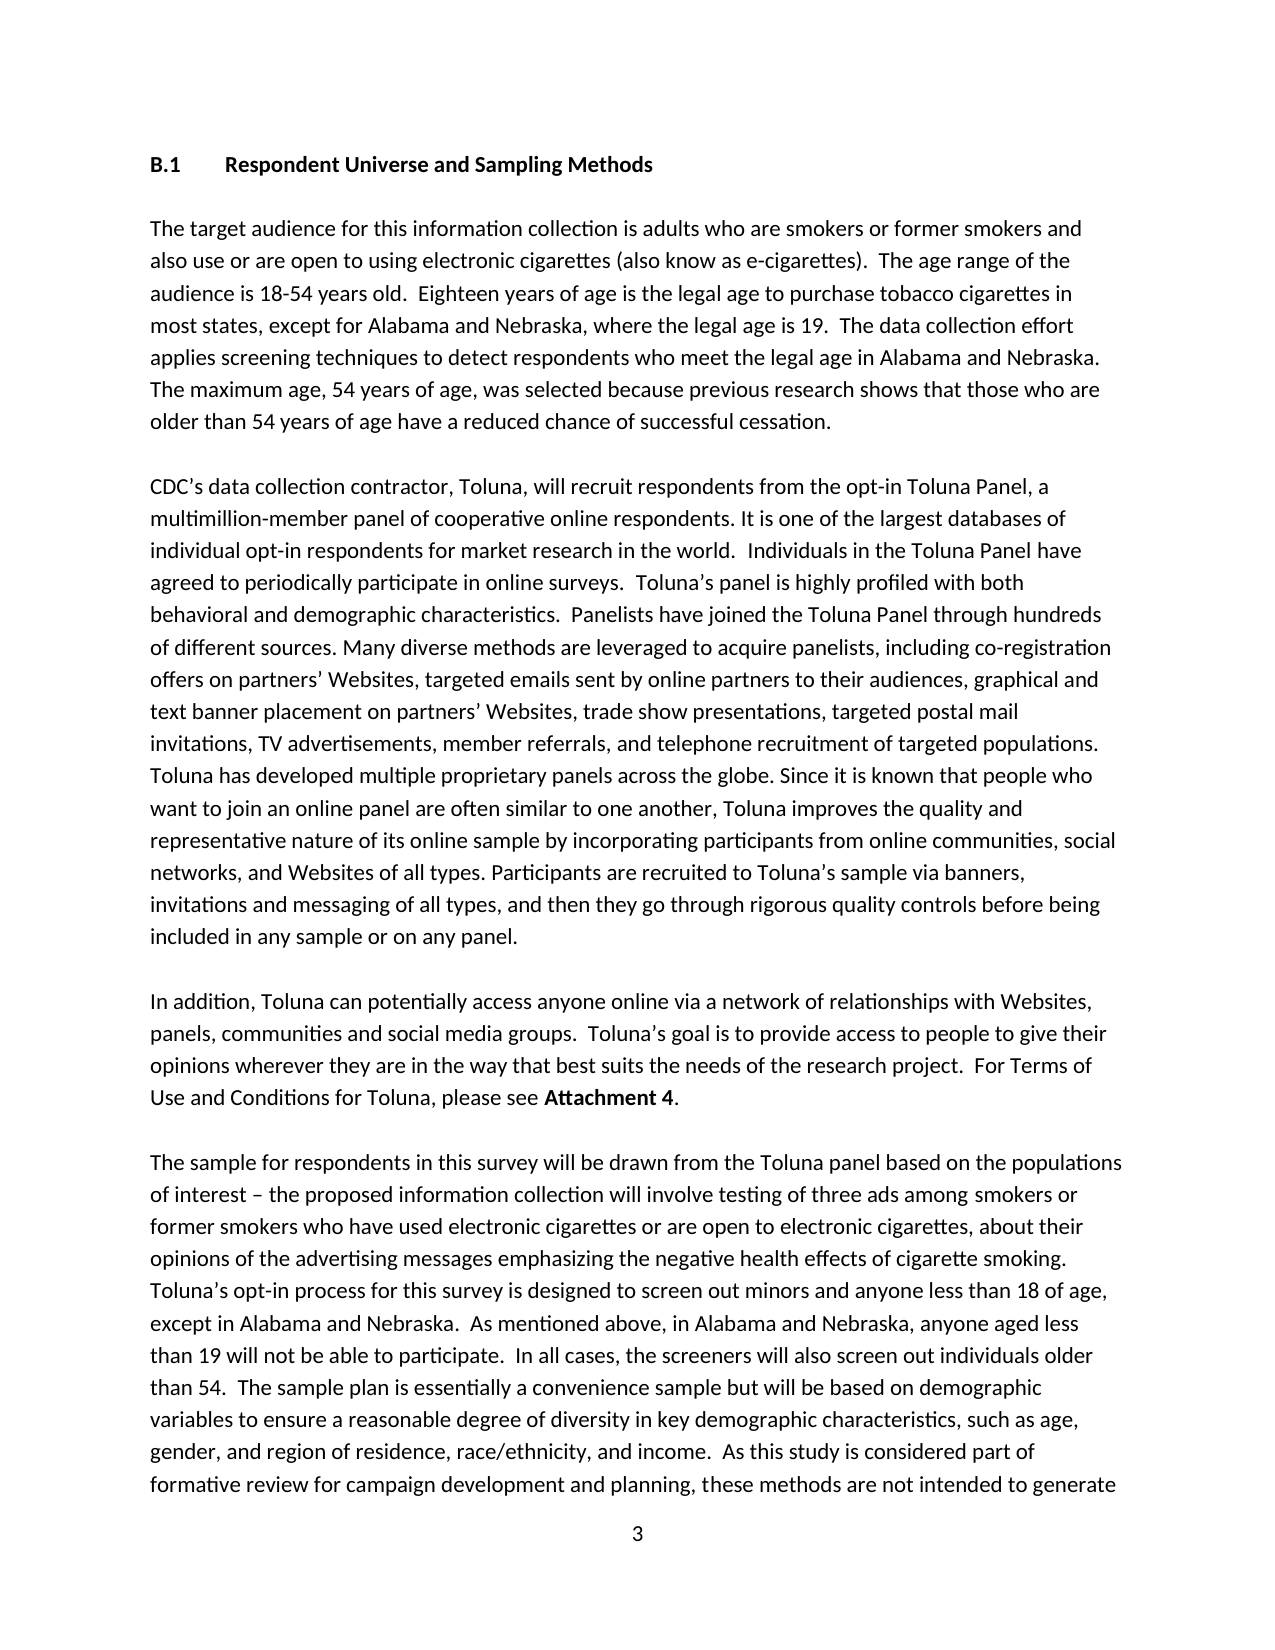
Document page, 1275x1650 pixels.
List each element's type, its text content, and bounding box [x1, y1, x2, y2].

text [150, 1148, 1125, 1498]
text In addition, Toluna can potentially access anyone online via a network of relationships with Websites, panels, communities and social media groups. Toluna’s goal is to provide access to people to give their opinions wherever they are in the way that best suits the needs of the research project. For Terms of Use and Conditions for Toluna, please see Attachment 4. [150, 987, 1125, 1111]
text The target audience for this information collection is adults who are smokers or former smokers and also use or are open to using electronic cigarettes (also know as e-cigarettes). The age range of the audience is 18-54 years old. Eighteen years of age is the legal age to purchase tobacco cigarettes in most states, except for Alabama and Nebraska, where the legal age is 19. The data collection effort applies screening techniques to detect respondents who meet the legal age in Alabama and Nebraska. The maximum age, 54 years of age, was selected because previous research shows that those who are older than 54 years of age have a reduced chance of successful cessation. [150, 214, 1125, 436]
text CDC’s data collection contractor, Toluna, will recruit respondents from the opt-in Toluna Panel, a multimillion-member panel of cooperative online respondents. It is one of the largest databases of individual opt-in respondents for market research in the world. Individuals in the Toluna Panel have agreed to periodically participate in online surveys. Toluna’s panel is highly profiled with both behavioral and demographic characteristics. Panelists have joined the Toluna Panel through hundreds of different sources. Many diverse methods are leveraged to acquire panelists, including co-registration offers on partners’ Websites, targeted emails sent by online partners to their audiences, graphical and text banner placement on partners’ Websites, trade show presentations, targeted postal mail invitations, TV advertisements, member referrals, and telephone recruitment of targeted populations. Toluna has developed multiple proprietary panels across the globe. Since it is known that people who want to join an online panel are often similar to one another, Toluna improves the quality and representative nature of its online sample by incorporating participants from online communities, social networks, and Websites of all types. Participants are recruited to Toluna’s sample via banners, invitations and messaging of all types, and then they go through rigorous quality controls before being included in any sample or on any panel. [150, 472, 1125, 951]
text B.1 Respondent Universe and Sampling Methods [150, 150, 1125, 178]
